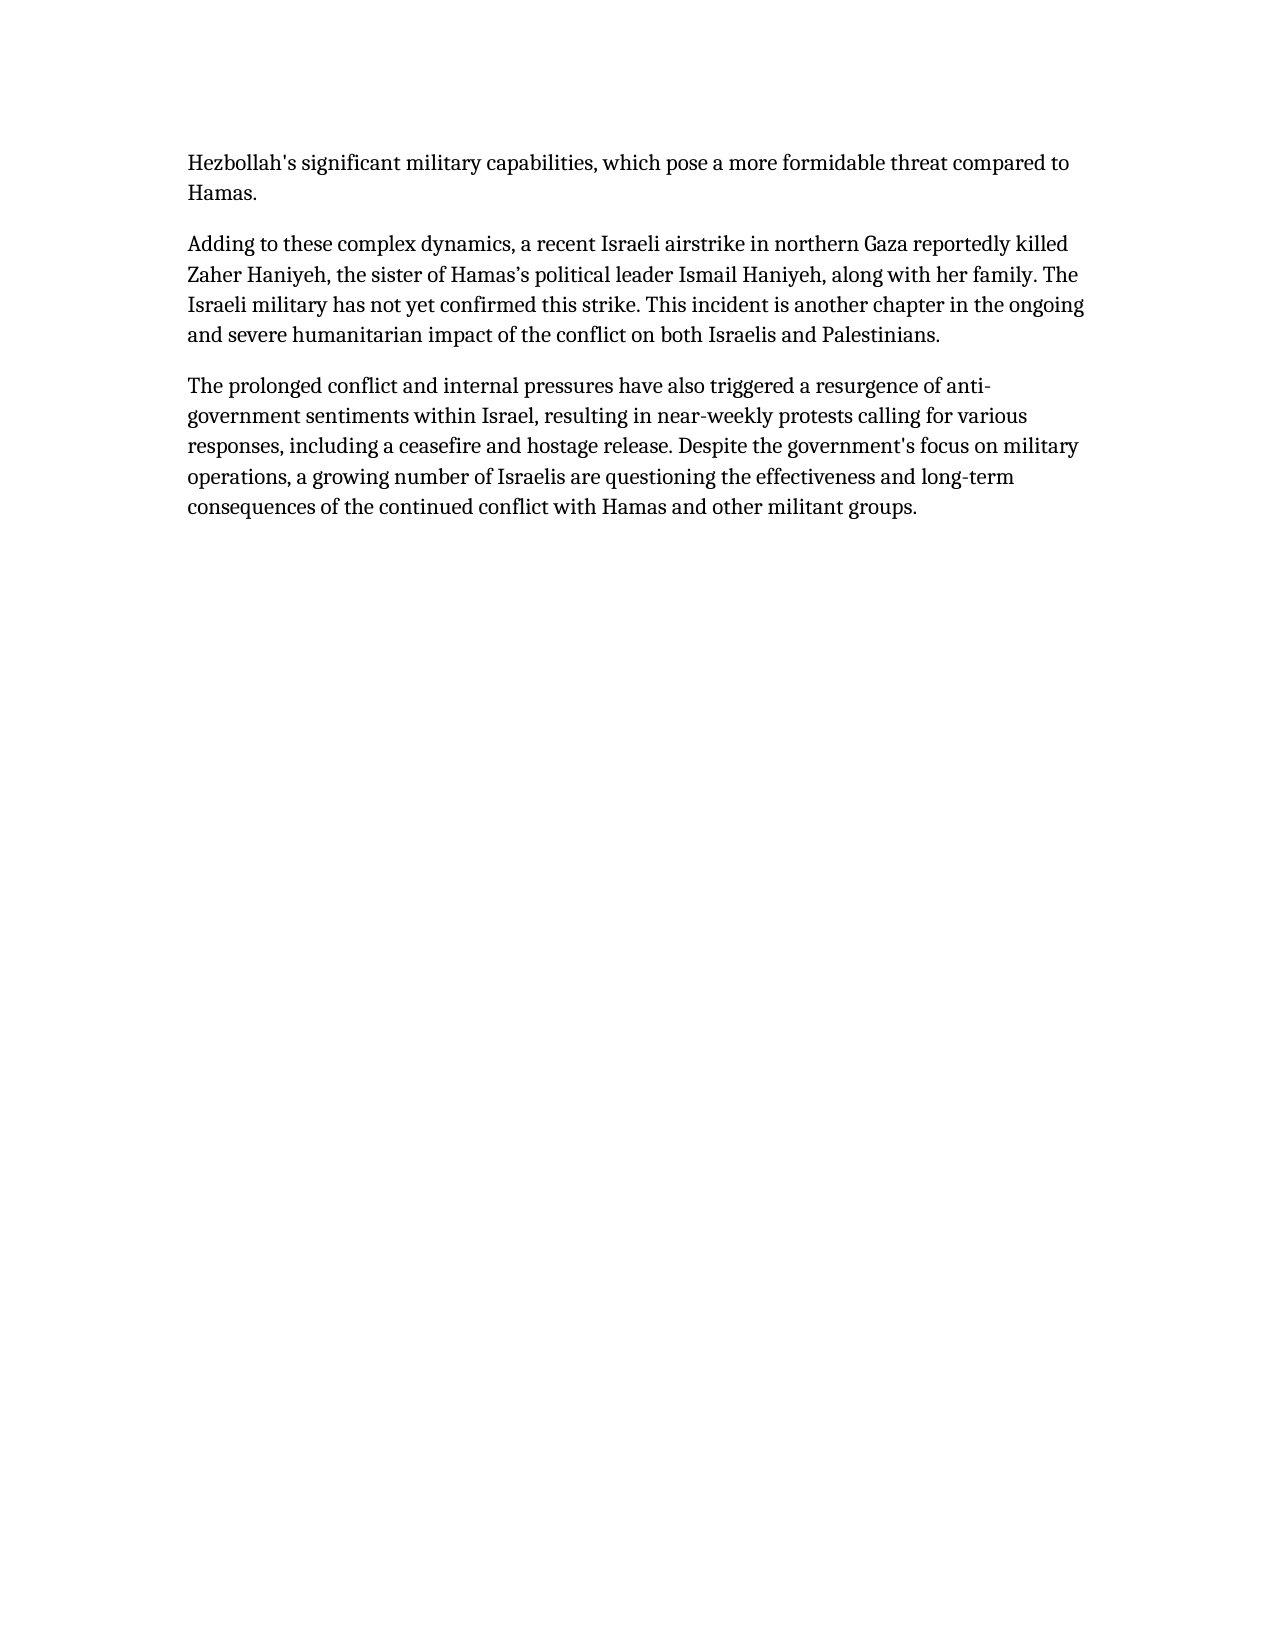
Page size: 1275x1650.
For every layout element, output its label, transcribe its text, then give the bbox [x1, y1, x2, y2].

text The prolonged conflict and internal pressures have also triggered a resurgence of anti-government sentiments within Israel, resulting in near-weekly protests calling for various responses, including a ceasefire and hostage release. Despite the government's focus on military operations, a growing number of Israelis are questioning the effectiveness and long-term consequences of the continued conflict with Hamas and other militant groups. [187, 373, 1087, 520]
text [187, 150, 1087, 207]
text Adding to these complex dynamics, a recent Israeli airstrike in northern Gaza reportedly killed Zaher Haniyeh, the sister of Hamas’s political leader Ismail Haniyeh, along with her family. The Israeli military has not yet confirmed this strike. This incident is another chapter in the ongoing and severe humanitarian impact of the conflict on both Israelis and Palestinians. [187, 231, 1087, 348]
